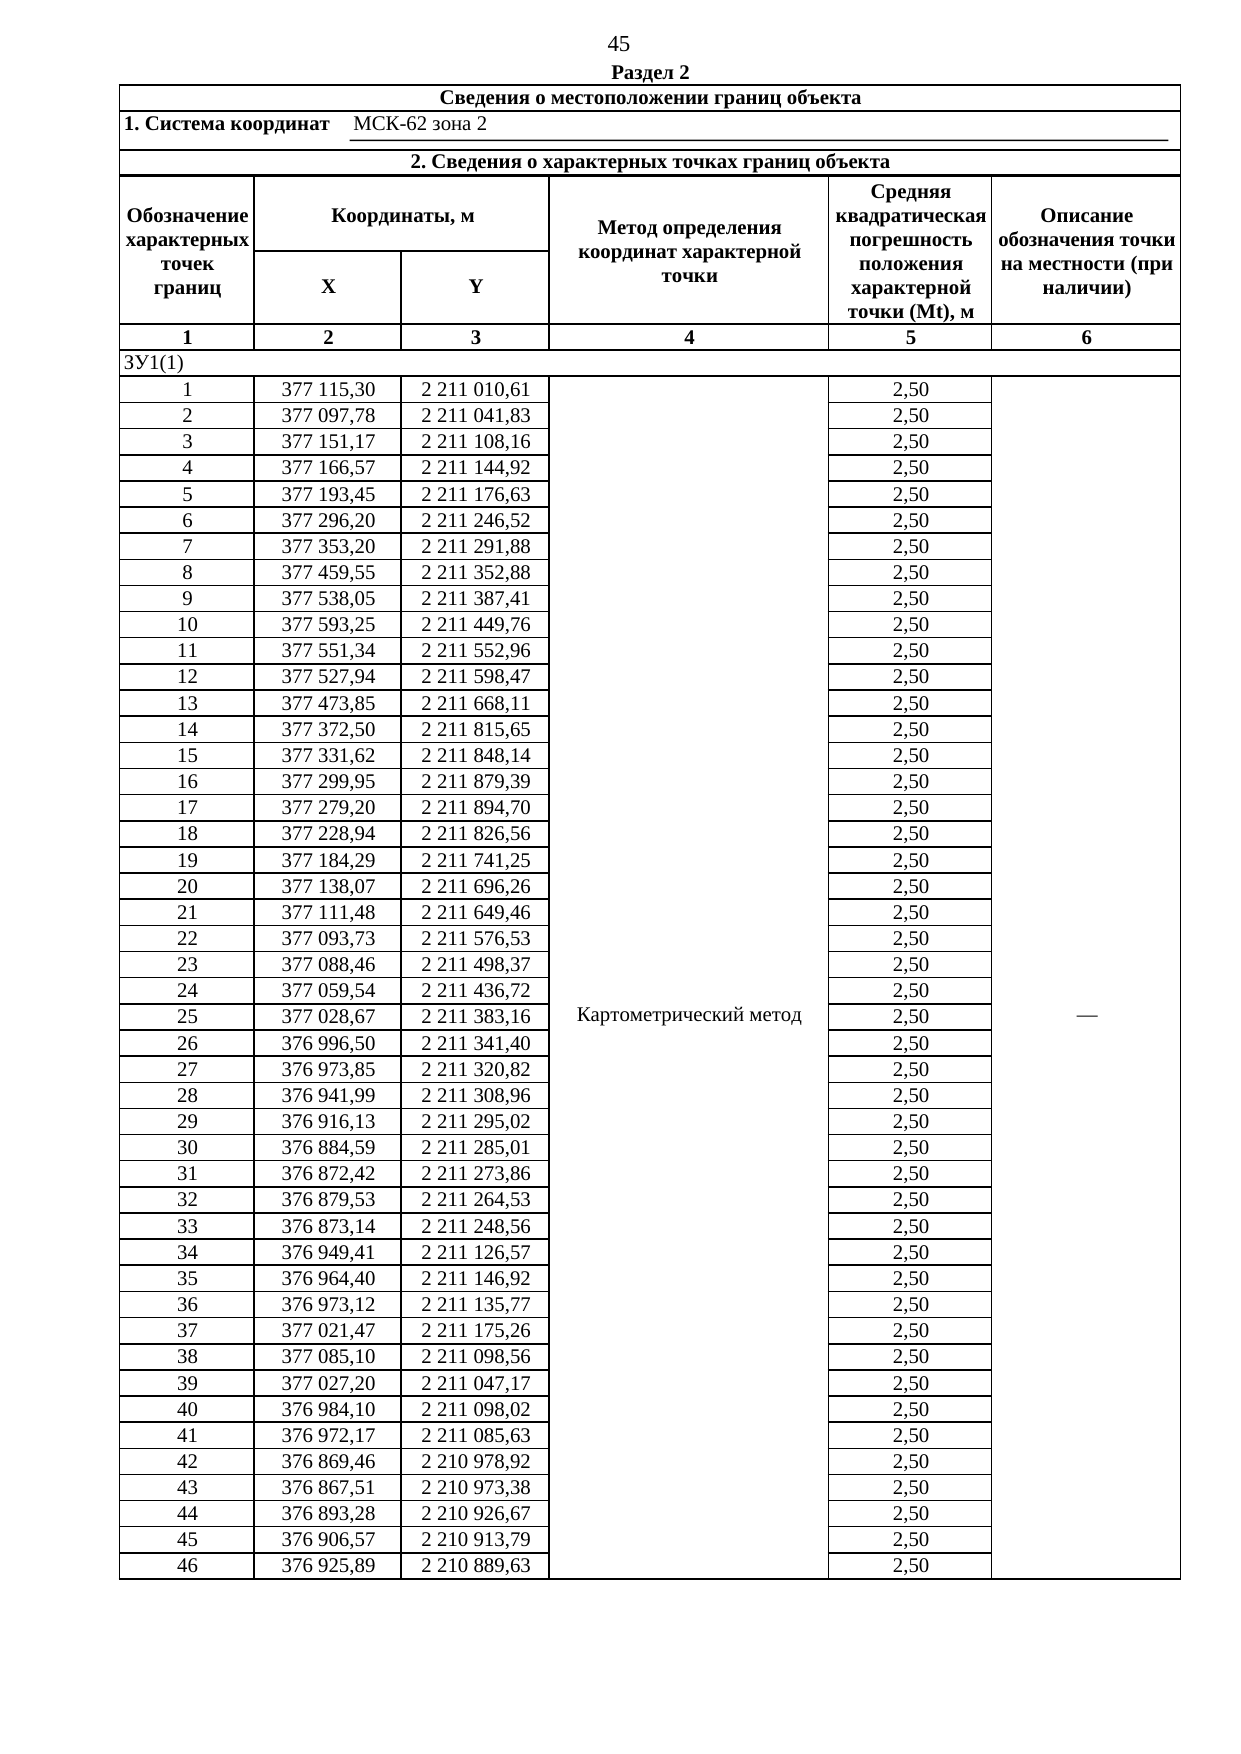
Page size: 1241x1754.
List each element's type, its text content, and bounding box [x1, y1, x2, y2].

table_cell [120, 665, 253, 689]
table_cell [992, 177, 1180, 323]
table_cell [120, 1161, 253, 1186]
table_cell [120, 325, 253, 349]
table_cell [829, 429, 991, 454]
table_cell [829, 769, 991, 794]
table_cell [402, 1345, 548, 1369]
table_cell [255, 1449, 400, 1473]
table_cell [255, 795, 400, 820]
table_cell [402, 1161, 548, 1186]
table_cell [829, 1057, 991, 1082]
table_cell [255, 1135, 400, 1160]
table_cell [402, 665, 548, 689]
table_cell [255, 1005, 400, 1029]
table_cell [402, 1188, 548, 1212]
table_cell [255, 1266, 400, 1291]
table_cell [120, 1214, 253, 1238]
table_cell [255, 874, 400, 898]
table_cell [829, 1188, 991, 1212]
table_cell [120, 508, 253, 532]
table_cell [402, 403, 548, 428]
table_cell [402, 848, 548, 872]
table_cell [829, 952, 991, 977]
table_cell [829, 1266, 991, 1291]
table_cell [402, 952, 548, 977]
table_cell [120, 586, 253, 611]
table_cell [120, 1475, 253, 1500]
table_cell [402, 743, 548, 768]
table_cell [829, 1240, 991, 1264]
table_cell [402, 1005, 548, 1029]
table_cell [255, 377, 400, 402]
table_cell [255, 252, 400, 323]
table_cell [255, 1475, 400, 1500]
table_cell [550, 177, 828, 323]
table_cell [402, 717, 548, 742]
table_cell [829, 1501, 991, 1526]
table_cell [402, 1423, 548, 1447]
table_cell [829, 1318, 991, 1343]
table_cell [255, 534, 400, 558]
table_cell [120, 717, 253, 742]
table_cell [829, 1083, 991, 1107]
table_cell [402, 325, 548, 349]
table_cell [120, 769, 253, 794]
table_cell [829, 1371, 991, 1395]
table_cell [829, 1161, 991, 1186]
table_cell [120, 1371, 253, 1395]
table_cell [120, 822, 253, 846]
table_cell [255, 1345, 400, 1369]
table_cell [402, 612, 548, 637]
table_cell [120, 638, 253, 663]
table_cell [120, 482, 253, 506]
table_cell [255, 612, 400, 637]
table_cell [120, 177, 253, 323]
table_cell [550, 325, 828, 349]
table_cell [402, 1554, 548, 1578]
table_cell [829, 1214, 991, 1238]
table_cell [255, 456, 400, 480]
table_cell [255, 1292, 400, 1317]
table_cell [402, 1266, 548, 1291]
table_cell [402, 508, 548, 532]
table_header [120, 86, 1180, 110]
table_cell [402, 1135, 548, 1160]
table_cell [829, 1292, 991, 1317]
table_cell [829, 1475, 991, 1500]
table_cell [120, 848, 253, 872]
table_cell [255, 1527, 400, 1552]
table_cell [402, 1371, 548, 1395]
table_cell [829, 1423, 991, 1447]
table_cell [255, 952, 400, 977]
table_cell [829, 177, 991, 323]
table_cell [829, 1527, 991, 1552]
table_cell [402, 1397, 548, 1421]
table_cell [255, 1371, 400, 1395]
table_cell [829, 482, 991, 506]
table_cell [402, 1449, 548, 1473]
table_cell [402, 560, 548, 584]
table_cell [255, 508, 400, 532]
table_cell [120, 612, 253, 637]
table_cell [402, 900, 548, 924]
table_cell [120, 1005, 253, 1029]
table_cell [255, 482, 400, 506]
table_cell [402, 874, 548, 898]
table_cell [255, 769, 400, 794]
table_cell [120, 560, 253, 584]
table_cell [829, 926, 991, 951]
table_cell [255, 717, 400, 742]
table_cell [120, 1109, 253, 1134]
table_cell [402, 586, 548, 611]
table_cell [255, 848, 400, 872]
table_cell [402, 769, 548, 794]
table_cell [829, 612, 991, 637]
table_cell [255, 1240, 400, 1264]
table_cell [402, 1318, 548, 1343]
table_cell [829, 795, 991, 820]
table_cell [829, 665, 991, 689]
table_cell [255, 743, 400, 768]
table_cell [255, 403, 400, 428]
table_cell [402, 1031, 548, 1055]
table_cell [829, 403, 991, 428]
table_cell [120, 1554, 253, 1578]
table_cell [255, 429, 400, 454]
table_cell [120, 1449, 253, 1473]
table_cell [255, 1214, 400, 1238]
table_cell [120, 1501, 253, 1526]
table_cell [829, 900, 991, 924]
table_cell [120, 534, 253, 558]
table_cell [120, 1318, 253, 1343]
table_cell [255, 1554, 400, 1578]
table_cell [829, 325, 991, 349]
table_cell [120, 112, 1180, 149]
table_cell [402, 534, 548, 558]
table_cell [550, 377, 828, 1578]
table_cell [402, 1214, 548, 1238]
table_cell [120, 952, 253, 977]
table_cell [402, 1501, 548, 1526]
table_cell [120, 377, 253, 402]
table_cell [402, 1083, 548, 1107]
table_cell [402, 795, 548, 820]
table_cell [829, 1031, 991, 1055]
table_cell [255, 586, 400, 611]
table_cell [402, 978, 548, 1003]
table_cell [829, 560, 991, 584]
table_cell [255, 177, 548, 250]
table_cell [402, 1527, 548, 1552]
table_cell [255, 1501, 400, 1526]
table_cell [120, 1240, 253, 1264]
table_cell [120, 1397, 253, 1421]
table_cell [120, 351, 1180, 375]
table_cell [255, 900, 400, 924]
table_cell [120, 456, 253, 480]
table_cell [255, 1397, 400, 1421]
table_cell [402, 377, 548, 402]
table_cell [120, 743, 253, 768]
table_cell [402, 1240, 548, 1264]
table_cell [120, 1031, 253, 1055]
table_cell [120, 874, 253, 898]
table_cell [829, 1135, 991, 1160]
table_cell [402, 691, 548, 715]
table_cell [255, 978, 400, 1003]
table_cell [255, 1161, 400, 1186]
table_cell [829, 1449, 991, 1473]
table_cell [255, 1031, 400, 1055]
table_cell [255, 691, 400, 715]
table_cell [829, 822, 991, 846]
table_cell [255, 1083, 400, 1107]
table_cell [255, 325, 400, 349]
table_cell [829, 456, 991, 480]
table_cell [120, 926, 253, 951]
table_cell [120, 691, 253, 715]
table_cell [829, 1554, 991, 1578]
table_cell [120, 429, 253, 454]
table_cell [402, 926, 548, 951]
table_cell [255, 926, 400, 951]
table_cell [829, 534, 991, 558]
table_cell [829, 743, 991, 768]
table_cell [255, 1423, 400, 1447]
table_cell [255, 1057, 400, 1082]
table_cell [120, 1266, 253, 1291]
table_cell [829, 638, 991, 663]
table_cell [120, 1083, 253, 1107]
text Раздел 2 [314, 60, 987, 84]
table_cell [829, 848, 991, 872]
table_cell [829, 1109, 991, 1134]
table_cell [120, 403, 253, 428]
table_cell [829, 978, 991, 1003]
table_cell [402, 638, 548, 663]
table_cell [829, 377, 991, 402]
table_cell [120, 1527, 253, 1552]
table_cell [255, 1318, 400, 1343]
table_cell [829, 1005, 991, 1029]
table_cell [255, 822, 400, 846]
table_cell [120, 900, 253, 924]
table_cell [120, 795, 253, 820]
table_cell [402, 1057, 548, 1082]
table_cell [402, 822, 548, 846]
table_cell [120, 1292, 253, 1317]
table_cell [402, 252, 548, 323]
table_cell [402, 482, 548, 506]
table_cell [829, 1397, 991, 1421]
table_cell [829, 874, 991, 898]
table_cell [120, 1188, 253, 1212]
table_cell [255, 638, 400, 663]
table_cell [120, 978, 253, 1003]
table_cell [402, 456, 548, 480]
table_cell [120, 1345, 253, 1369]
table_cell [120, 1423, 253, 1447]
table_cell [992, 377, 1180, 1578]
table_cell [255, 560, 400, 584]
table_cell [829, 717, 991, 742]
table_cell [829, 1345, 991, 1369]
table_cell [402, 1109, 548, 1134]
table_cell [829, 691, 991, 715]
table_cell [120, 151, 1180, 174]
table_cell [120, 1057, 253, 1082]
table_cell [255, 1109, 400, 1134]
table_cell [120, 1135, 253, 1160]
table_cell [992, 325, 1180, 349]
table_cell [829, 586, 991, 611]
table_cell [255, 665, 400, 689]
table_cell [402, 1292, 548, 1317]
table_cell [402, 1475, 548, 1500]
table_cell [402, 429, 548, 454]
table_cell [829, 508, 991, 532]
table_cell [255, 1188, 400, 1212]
